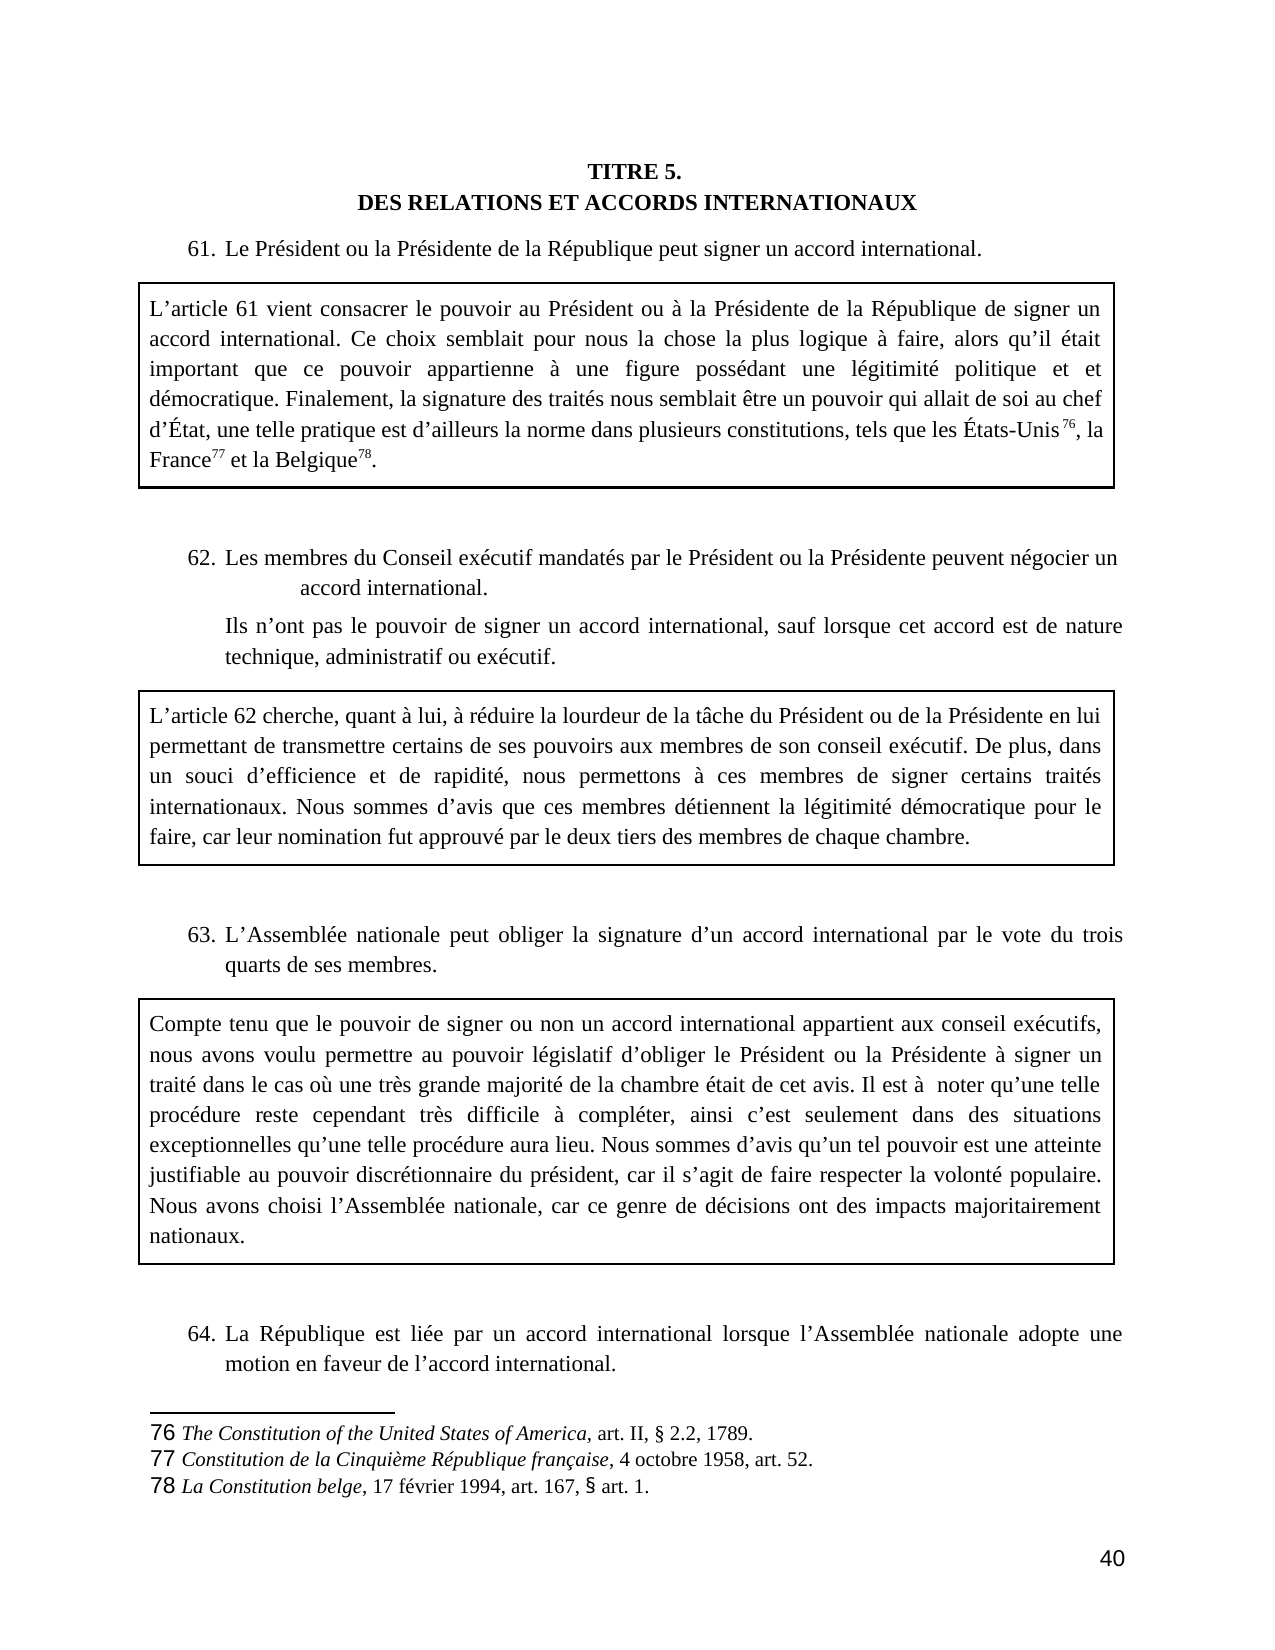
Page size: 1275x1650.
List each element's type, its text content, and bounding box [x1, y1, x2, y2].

table_header Compte tenu que le pouvoir de signer ou non un accord international appartient aux conseil exécutifs, nous avons voulu permettre au pouvoir législatif d’obliger le Président ou la Présidente à signer un traité dans le cas où une très grande majorité de la chambre était de cet avis. Il est à noter qu’une telle procédure reste cependant très difficile à compléter, ainsi c’est seulement dans des situations exceptionnelles qu’une telle procédure aura lieu. Nous sommes d’avis qu’un tel pouvoir est une atteinte justifiable au pouvoir discrétionnaire du président, car il s’agit de faire respecter la volonté populaire. Nous avons choisi l’Assemblée nationale, car ce genre de décisions ont des impacts majoritairement nationaux. [140, 1000, 1113, 1262]
list L’Assemblée nationale peut obliger la signature d’un accord international par le vote du trois quarts de ses membres. [187, 921, 1125, 977]
list Les membres du Conseil exécutif mandatés par le Président ou la Présidente peuvent négocier un accord international. [187, 544, 1125, 600]
list La République est liée par un accord international lorsque l’Assemblée nationale adopte une motion en faveur de l’accord international. [187, 1320, 1125, 1376]
table_header L’article 61 vient consacrer le pouvoir au Président ou à la Présidente de la République de signer un accord international. Ce choix semblait pour nous la chose la plus logique à faire, alors qu’il était important que ce pouvoir appartienne à une figure possédant une légitimité politique et et démocratique. Finalement, la signature des traités nous semblait être un pouvoir qui allait de soi au chef d’État, une telle pratique est d’ailleurs la norme dans plusieurs constitutions, tels que les États-Unis, la France et la Belgique. [140, 284, 1113, 486]
table_header L’article 62 cherche, quant à lui, à réduire la lourdeur de la tâche du Président ou de la Présidente en lui permettant de transmettre certains de ses pouvoirs aux membres de son conseil exécutif. De plus, dans un souci d’efficience et de rapidité, nous permettons à ces membres de signer certains traités internationaux. Nous sommes d’avis que ces membres détiennent la légitimité démocratique pour le faire, car leur nomination fut approuvé par le deux tiers des membres de chaque chambre. [140, 692, 1113, 863]
subtitle TITRE 5. DES RELATIONS ET ACCORDS INTERNATIONAUX [150, 158, 1124, 215]
list Le Président ou la Présidente de la République peut signer un accord international. [187, 235, 1125, 262]
text Ils n’ont pas le pouvoir de signer un accord international, sauf lorsque cet accord est de nature technique, administratif ou exécutif. [225, 612, 1125, 669]
